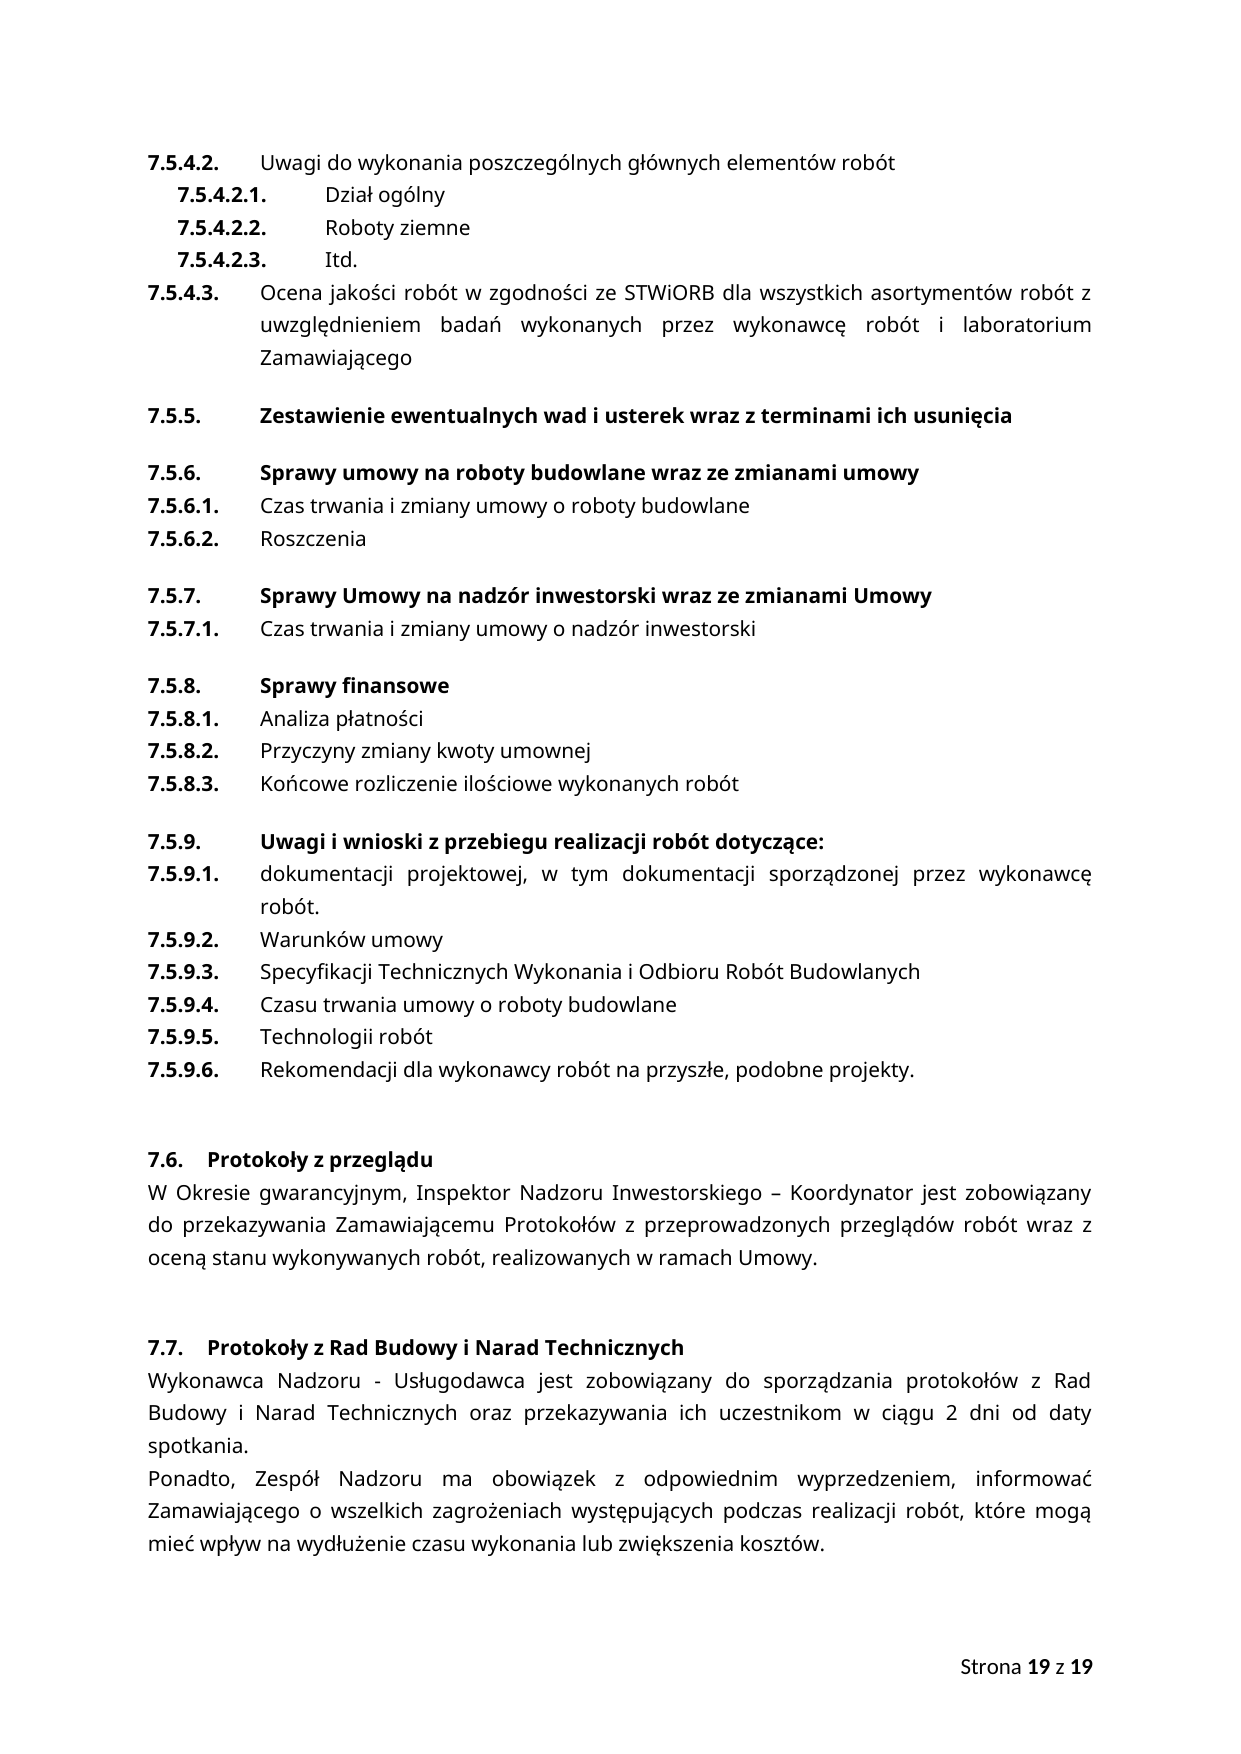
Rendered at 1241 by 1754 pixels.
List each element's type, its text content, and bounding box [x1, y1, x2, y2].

subtitle Sprawy umowy na roboty budowlane wraz ze zmianami umowy [148, 458, 1093, 487]
list Uwagi do wykonania poszczególnych głównych elementów robót [148, 148, 1093, 176]
subtitle Protokoły z przeglądu [148, 1145, 1093, 1174]
subtitle Sprawy finansowe [148, 671, 1093, 700]
list Dział ogólny [177, 180, 1093, 209]
subtitle Zestawienie ewentualnych wad i usterek wraz z terminami ich usunięcia [148, 401, 1093, 429]
list Roboty ziemne [177, 213, 1093, 241]
list Itd. [177, 245, 1093, 274]
text Wykonawca Nadzoru - Usługodawca jest zobowiązany do sporządzania protokołów z Rad Budowy i Narad Technicznych oraz przekazywania ich uczestnikom w ciągu 2 dni od daty spotkania. [148, 1366, 1093, 1459]
list Końcowe rozliczenie ilościowe wykonanych robót [148, 769, 1093, 798]
list dokumentacji projektowej, w tym dokumentacji sporządzonej przez wykonawcę robót. [148, 859, 1093, 921]
list Ocena jakości robót w zgodności ze STWiORB dla wszystkich asortymentów robót z uwzględnieniem badań wykonanych przez wykonawcę robót i laboratorium Zamawiającego [148, 278, 1093, 372]
list Roszczenia [148, 524, 1093, 552]
text W Okresie gwarancyjnym, Inspektor Nadzoru Inwestorskiego – Koordynator jest zobowiązany do przekazywania Zamawiającemu Protokołów z przeprowadzonych przeglądów robót wraz z oceną stanu wykonywanych robót, realizowanych w ramach Umowy. [148, 1178, 1093, 1272]
list Warunków umowy [148, 925, 1093, 953]
list Przyczyny zmiany kwoty umownej [148, 737, 1093, 765]
list Czas trwania i zmiany umowy o roboty budowlane [148, 491, 1093, 519]
text Ponadto, Zespół Nadzoru ma obowiązek z odpowiednim wyprzedzeniem, informować Zamawiającego o wszelkich zagrożeniach występujących podczas realizacji robót, które mogą mieć wpływ na wydłużenie czasu wykonania lub zwiększenia kosztów. [148, 1464, 1093, 1557]
list Rekomendacji dla wykonawcy robót na przyszłe, podobne projekty. [148, 1055, 1093, 1083]
list Czasu trwania umowy o roboty budowlane [148, 990, 1093, 1018]
subtitle Sprawy Umowy na nadzór inwestorski wraz ze zmianami Umowy [148, 581, 1093, 610]
subtitle Uwagi i wnioski z przebiegu realizacji robót dotyczące: [148, 827, 1093, 855]
subtitle Protokoły z Rad Budowy i Narad Technicznych [148, 1333, 1093, 1362]
list Specyfikacji Technicznych Wykonania i Odbioru Robót Budowlanych [148, 957, 1093, 986]
list Czas trwania i zmiany umowy o nadzór inwestorski [148, 614, 1093, 642]
list Analiza płatności [148, 704, 1093, 732]
list Technologii robót [148, 1022, 1093, 1051]
